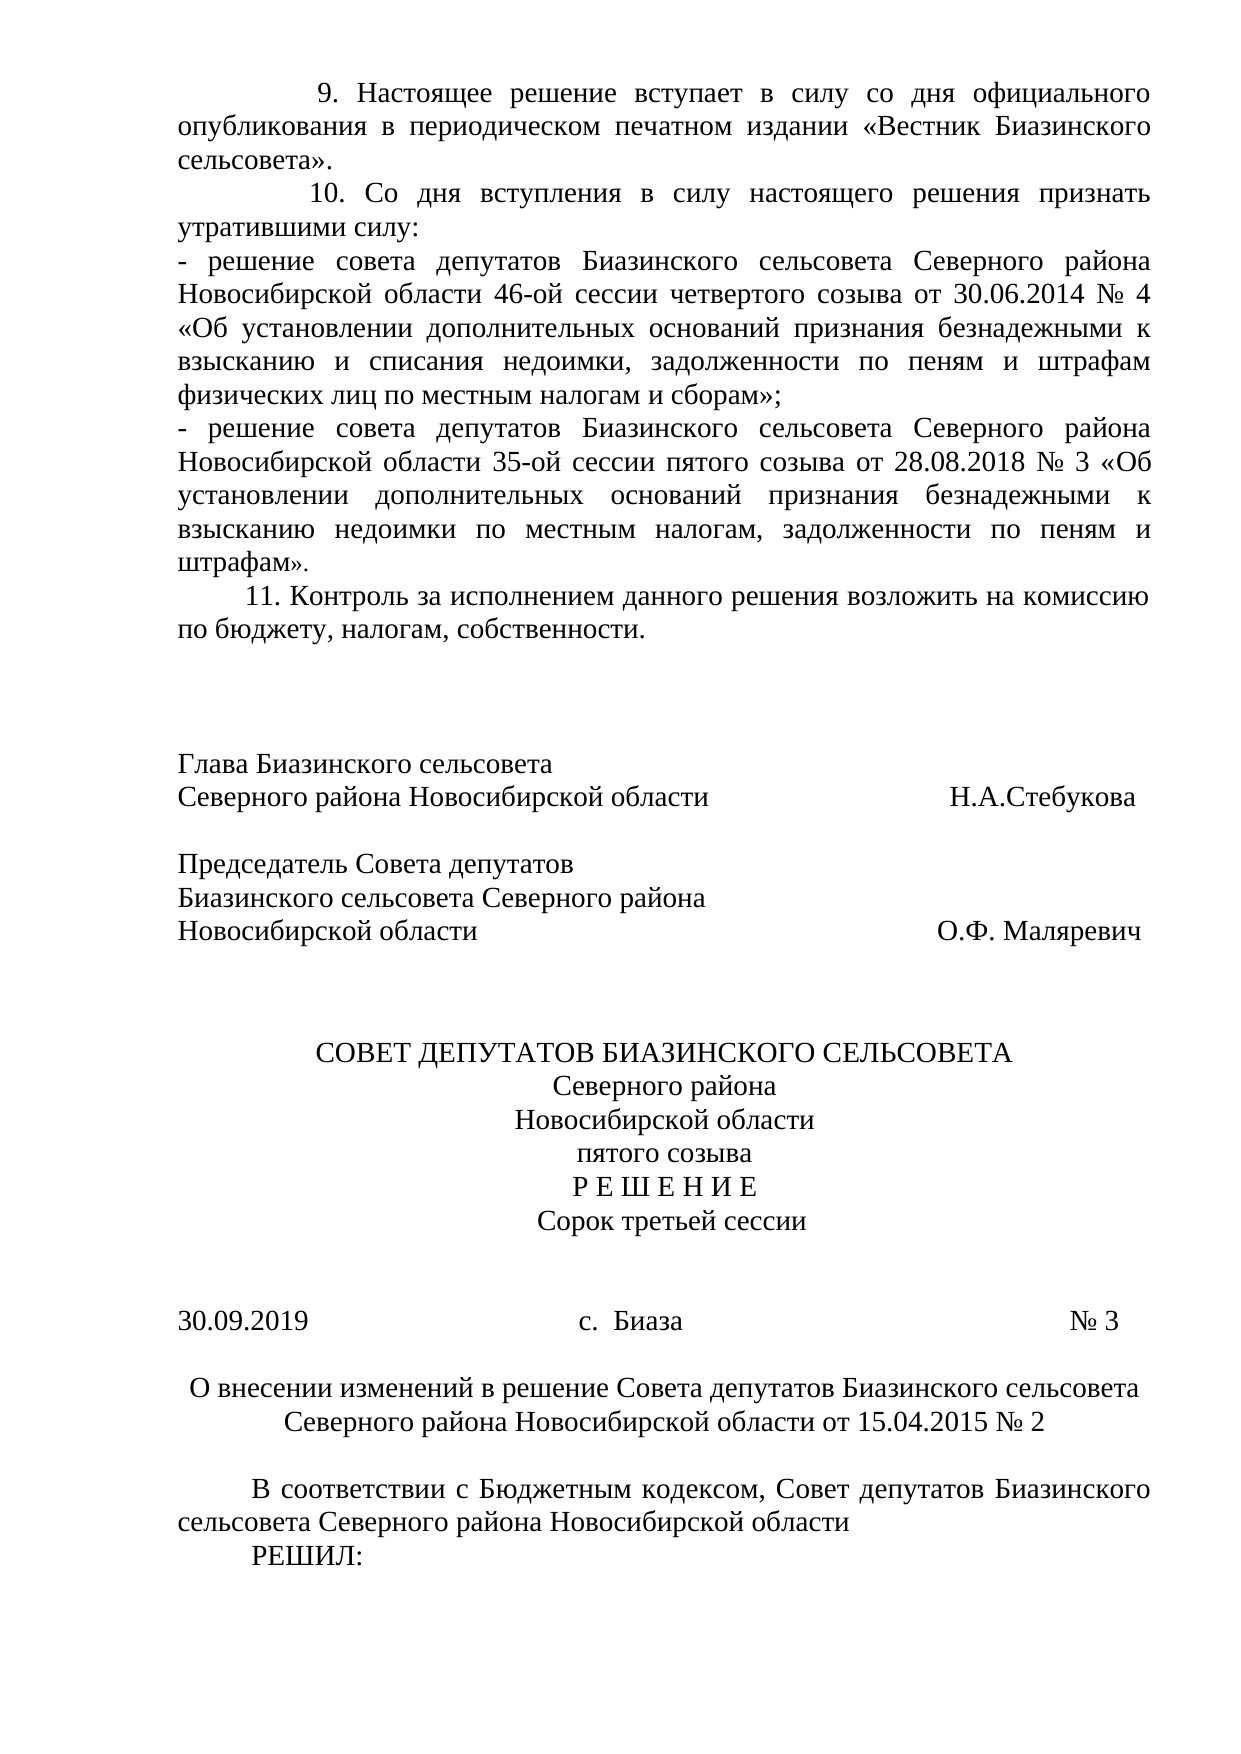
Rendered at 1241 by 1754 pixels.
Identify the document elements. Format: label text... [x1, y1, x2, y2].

text Северного района Новосибирской области Н.А.Стебукова [177, 779, 1152, 813]
text 11. Контроль за исполнением данного решения возложить на комиссию по бюджету, налогам, собственности. [177, 578, 1152, 645]
text - решение совета депутатов Биазинского сельсовета Северного района Новосибирской области 35-ой сессии пятого созыва от 28.08.2018 № 3 «Об установлении дополнительных оснований признания безнадежными к взысканию недоимки по местным налогам, задолженности по пеням и штрафам». [177, 410, 1152, 578]
text - решение совета депутатов Биазинского сельсовета Северного района Новосибирской области 46-ой сессии четвертого созыва от 30.06.2014 № 4 «Об установлении дополнительных оснований признания безнадежными к взысканию и списания недоимки, задолженности по пеням и штрафам физических лиц по местным налогам и сборам»; [177, 243, 1152, 410]
text СОВЕТ ДЕПУТАТОВ БИАЗИНСКОГО СЕЛЬСОВЕТА [177, 1035, 1152, 1068]
text Сорок третьей сессии [177, 1203, 1152, 1236]
text Биазинского сельсовета Северного района [177, 880, 1152, 913]
text Северного района [177, 1068, 1152, 1102]
text О внесении изменений в решение Совета депутатов Биазинского сельсовета Северного района Новосибирской области от 15.04.2015 № 2 [177, 1370, 1152, 1437]
text пятого созыва [177, 1136, 1152, 1169]
text Председатель Совета депутатов [177, 846, 1152, 880]
text В соответствии с Бюджетным кодексом, Совет депутатов Биазинского сельсовета Северного района Новосибирской области [177, 1471, 1152, 1538]
text Новосибирской области [177, 1102, 1152, 1136]
text Новосибирской области О.Ф. Маляревич [177, 913, 1152, 947]
text 10. Со дня вступления в силу настоящего решения признать утратившими силу: [177, 176, 1152, 243]
text 30.09.2019 с. Биаза № 3 [177, 1303, 1152, 1337]
text Глава Биазинского сельсовета [177, 746, 1152, 779]
text РЕШИЛ: [177, 1538, 1152, 1572]
text 9. Настоящее решение вступает в силу со дня официального опубликования в периодическом печатном издании «Вестник Биазинского сельсовета». [177, 75, 1152, 176]
text Р Е Ш Е Н И Е [177, 1169, 1152, 1203]
